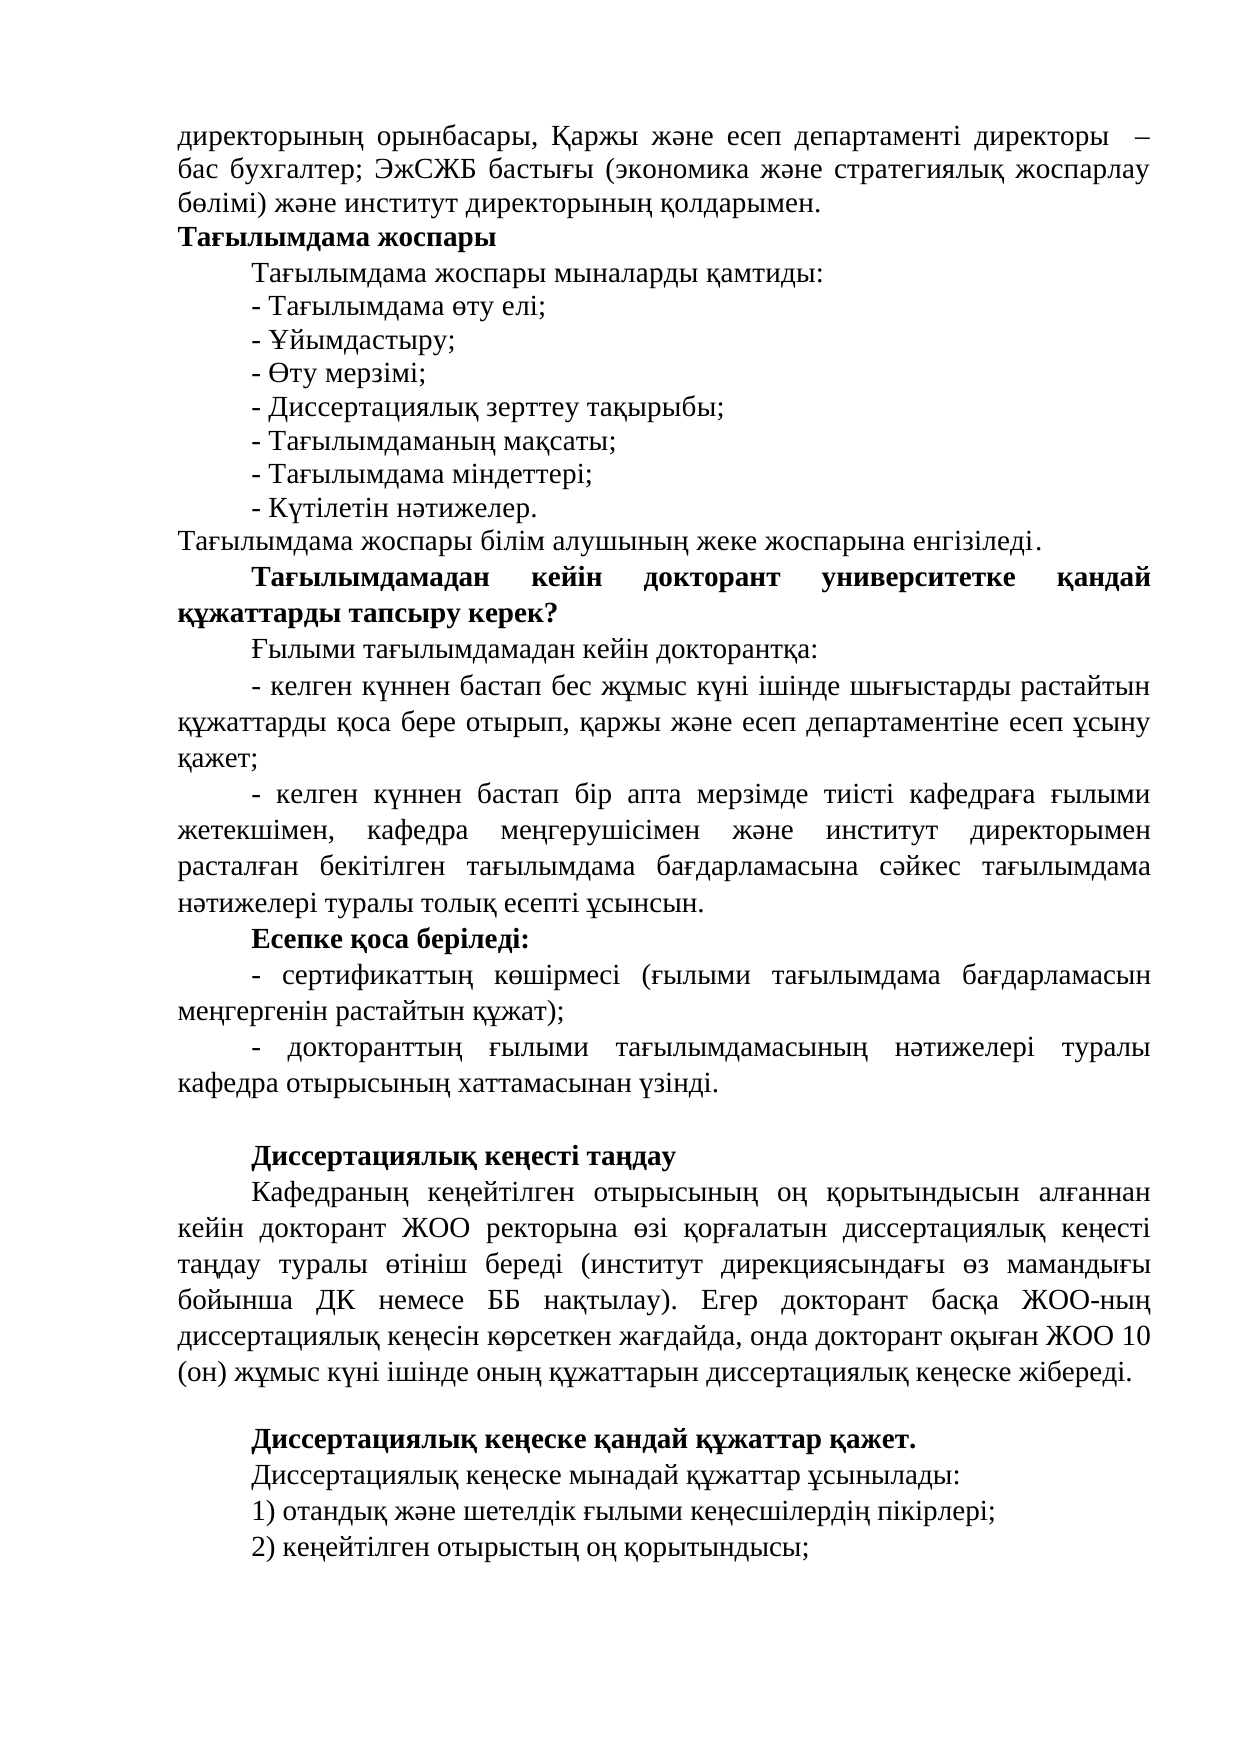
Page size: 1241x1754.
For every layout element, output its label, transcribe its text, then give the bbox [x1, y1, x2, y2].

text Диссертациялық кеңеске мынадай құжаттар ұсынылады: [177, 1457, 1152, 1491]
text - сертификаттың көшірмесі (ғылыми тағылымдама бағдарламасын меңгергенін растайтын құжат); [177, 957, 1152, 1027]
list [177, 118, 1152, 219]
text Диссертациялық кеңеске қандай құжаттар қажет. [177, 1421, 1152, 1454]
list - Тағылымдаманың мақсаты; [177, 423, 1152, 456]
text Тағылымдама жоспары [177, 219, 1152, 252]
text Ғылыми тағылымдамадан кейін докторантқа: [177, 632, 1152, 665]
list - Тағылымдама міндеттері; [177, 456, 1152, 490]
text Тағылымдама жоспары білім алушының жеке жоспарына енгізіледі. [177, 523, 1152, 557]
text Тағылымдамадан кейін докторант университетке қандай құжаттарды тапсыру керек? [177, 559, 1152, 629]
text Кафедраның кеңейтілген отырысының оң қорытындысын алғаннан кейін докторант ЖОО ректорына өзі қорғалатын диссертациялық кеңесті таңдау туралы өтініш береді (институт дирекциясындағы өз мамандығы бойынша ДК немесе ББ нақтылау). Егер докторант басқа ЖОО-ның диссертациялық кеңесін көрсеткен жағдайда, онда докторант оқыған ЖОО 10 (он) жұмыс күні ішінде оның құжаттарын диссертациялық кеңеске жібереді. [177, 1174, 1152, 1388]
text - келген күннен бастап бес жұмыс күні ішінде шығыстарды растайтын құжаттарды қоса бере отырып, қаржы және есеп департаментіне есеп ұсыну қажет; [177, 668, 1152, 774]
text - докторанттың ғылыми тағылымдамасының нәтижелері туралы кафедра отырысының хаттамасынан үзінді. [177, 1029, 1152, 1099]
text Есепке қоса беріледі: [177, 921, 1152, 954]
text 1) отандық және шетелдік ғылыми кеңесшілердің пікірлері; [177, 1493, 1152, 1527]
list - Ұйымдастыру; [177, 322, 1152, 356]
list - Өту мерзімі; [177, 356, 1152, 389]
list - Тағылымдама өту елі; [177, 288, 1152, 322]
text - келген күннен бастап бір апта мерзімде тиісті кафедраға ғылыми жетекшімен, кафедра меңгерушісімен және институт директорымен расталған бекітілген тағылымдама бағдарламасына сәйкес тағылымдама нәтижелері туралы толық есепті ұсынсын. [177, 776, 1152, 918]
text Диссертациялық кеңесті таңдау [177, 1138, 1152, 1171]
list Тағылымдама жоспары мыналарды қамтиды: [177, 255, 1152, 288]
list - Күтілетін нәтижелер. [177, 490, 1152, 523]
text 2) кеңейтілген отырыстың оң қорытындысы; [177, 1529, 1152, 1563]
list - Диссертациялық зерттеу тақырыбы; [177, 389, 1152, 423]
